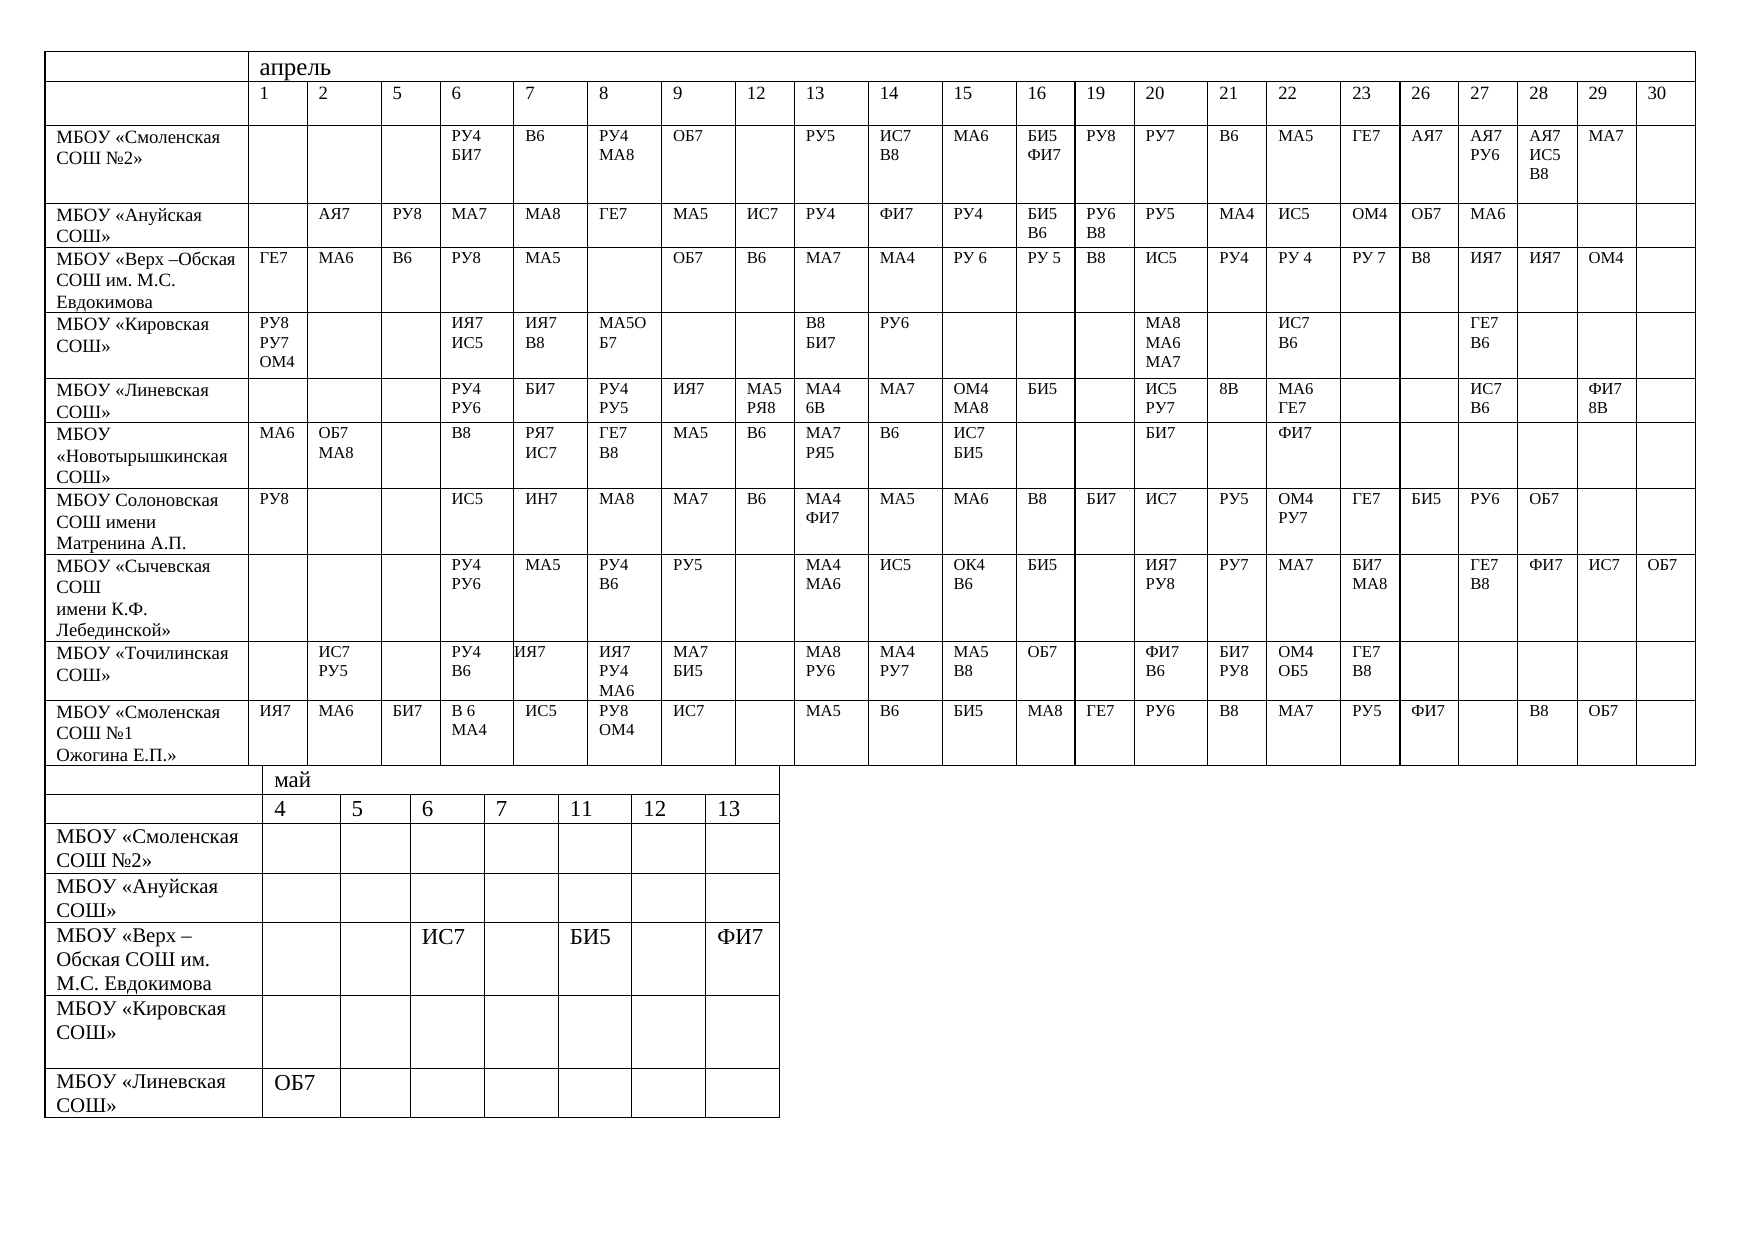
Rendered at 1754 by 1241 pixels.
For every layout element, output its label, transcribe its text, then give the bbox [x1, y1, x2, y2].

table_cell БИ5 В6 [1017, 204, 1074, 247]
table_cell ОБ7 МА8 [308, 423, 381, 488]
table_cell МБОУ «Линевская СОШ» [46, 1069, 262, 1117]
table_cell [1341, 423, 1399, 488]
table_cell 4 [263, 795, 340, 823]
table_cell 6 [441, 82, 513, 125]
table_cell [411, 824, 484, 872]
table_cell МА8 РУ6 [795, 642, 868, 699]
table_cell [706, 1069, 779, 1117]
table_cell [341, 874, 410, 922]
table_cell ИС7 БИ5 [943, 423, 1016, 488]
table_cell 7 [485, 795, 558, 823]
table_cell 9 [662, 82, 735, 125]
table_header [46, 52, 248, 81]
table_cell [249, 642, 307, 699]
table_cell [1076, 379, 1134, 422]
table_cell ФИ7 [1518, 555, 1577, 641]
table_cell РУ4 РУ6 [441, 555, 513, 641]
table_cell ИС7 [736, 204, 794, 247]
table_cell ИС5 [869, 555, 942, 641]
table_cell 6 [411, 795, 484, 823]
table_cell [46, 795, 262, 823]
table_cell 23 [1341, 82, 1399, 125]
table_cell ИЯ7 В8 [514, 313, 587, 378]
table_cell 7 [514, 82, 587, 125]
table_cell ИС5 [1267, 204, 1340, 247]
table_cell МБОУ «Верх –Обская СОШ им. М.С. Евдокимова [46, 248, 248, 312]
table_cell МА8 [514, 204, 587, 247]
table_cell [1341, 379, 1399, 422]
table_cell БИ7 МА8 [1341, 555, 1399, 641]
table_cell 8В [1208, 379, 1266, 422]
table_cell [1017, 313, 1074, 378]
table_cell [341, 923, 410, 995]
table_cell [308, 313, 381, 378]
table_cell ГЕ7 В8 [1341, 642, 1399, 699]
table_cell МА5 [1267, 126, 1340, 202]
table_cell ФИ7 В6 [1135, 642, 1207, 699]
table_cell 5 [341, 795, 410, 823]
table_cell май [263, 766, 779, 794]
table_cell [485, 824, 558, 872]
table_cell [632, 824, 705, 872]
table_cell РУ6 [869, 313, 942, 378]
table_cell [1578, 642, 1636, 699]
table_cell В8 [1208, 701, 1266, 765]
table_cell 12 [632, 795, 705, 823]
table_cell [263, 996, 340, 1068]
table_cell МБОУ «Кировская СОШ» [46, 313, 248, 378]
table_cell ФИ7 [869, 204, 942, 247]
table_cell АЯ7 РУ6 [1459, 126, 1517, 202]
table_cell В6 [736, 423, 794, 488]
table_cell БИ5 [1401, 489, 1458, 554]
table_cell ИС5 [441, 489, 513, 554]
table_cell 28 [1518, 82, 1577, 125]
table_cell РУ8 [382, 204, 440, 247]
table_cell МА5 [514, 248, 587, 312]
table_cell ИЯ7 [1459, 248, 1517, 312]
table_cell [382, 313, 440, 378]
table_cell ИС7 [1578, 555, 1636, 641]
table_cell РУ8 ОМ4 [588, 701, 661, 765]
table_cell МА6 [308, 701, 381, 765]
table_cell [382, 489, 440, 554]
table_cell [485, 923, 558, 995]
table_cell МА4 [869, 248, 942, 312]
table_cell [308, 555, 381, 641]
table_cell БИ7 [1076, 489, 1134, 554]
table_cell МА8 [1017, 701, 1074, 765]
table_cell МА5 [662, 423, 735, 488]
table_cell 16 [1017, 82, 1074, 125]
table_cell РУ6 [1459, 489, 1517, 554]
table_cell [588, 248, 661, 312]
table_cell МБОУ «Точилинская СОШ» [46, 642, 248, 699]
table_cell 29 [1578, 82, 1636, 125]
table_cell 13 [795, 82, 868, 125]
table_cell РУ8 РУ7 ОМ4 [249, 313, 307, 378]
table_cell [632, 923, 705, 995]
table_cell [1578, 313, 1636, 378]
table_cell ОБ7 [1518, 489, 1577, 554]
table_cell МА7 БИ5 [662, 642, 735, 699]
table_cell ГЕ7 В8 [588, 423, 661, 488]
table_cell 5 [382, 82, 440, 125]
table_cell РУ4 МА8 [588, 126, 661, 202]
table_cell 1 [249, 82, 307, 125]
table_cell МА4 МА6 [795, 555, 868, 641]
table_cell 26 [1401, 82, 1458, 125]
table_cell РУ5 [662, 555, 735, 641]
table_cell [411, 1069, 484, 1117]
table_cell БИ5 [1017, 379, 1074, 422]
table_cell В6 [869, 701, 942, 765]
table_cell МА4 [1208, 204, 1266, 247]
table_cell ГЕ7 [249, 248, 307, 312]
table_cell ИС5 [514, 701, 587, 765]
table_cell [662, 313, 735, 378]
table_cell [382, 555, 440, 641]
table_cell РУ 6 [943, 248, 1016, 312]
table_cell РУ6 [1135, 701, 1207, 765]
table_cell [485, 1069, 558, 1117]
table_cell 2 [308, 82, 381, 125]
table_cell 13 [706, 795, 779, 823]
table_cell БИ5 [1017, 555, 1074, 641]
table_cell [1637, 313, 1695, 378]
table_cell [559, 824, 631, 872]
table_cell [559, 874, 631, 922]
table_cell [1518, 313, 1577, 378]
table_cell [1578, 204, 1636, 247]
table_cell [1076, 555, 1134, 641]
table_cell [1518, 642, 1577, 699]
table_cell [341, 996, 410, 1068]
table_cell РЯ7 ИС7 [514, 423, 587, 488]
table_cell МБОУ «Смоленская СОШ №1 Ожогина Е.П.» [46, 701, 248, 765]
table_cell В8 БИ7 [795, 313, 868, 378]
table_cell МА7 [441, 204, 513, 247]
table_cell МА5 В8 [943, 642, 1016, 699]
table_cell ИЯ7 ИС5 [441, 313, 513, 378]
table_cell [1637, 204, 1695, 247]
table_cell ИС7 [1135, 489, 1207, 554]
table_cell ИС7 В6 [1459, 379, 1517, 422]
table_cell МА7 [1267, 701, 1340, 765]
table_cell ОМ4 РУ7 [1267, 489, 1340, 554]
table_cell ОМ4 ОБ5 [1267, 642, 1340, 699]
table_cell МБОУ «Ануйская СОШ» [46, 204, 248, 247]
table_cell МА6 [1459, 204, 1517, 247]
table_cell МА4 РУ7 [869, 642, 942, 699]
table_cell [736, 642, 794, 699]
table_cell ГЕ7 [1341, 489, 1399, 554]
table_cell 22 [1267, 82, 1340, 125]
table_cell МА5 [795, 701, 868, 765]
table_cell ОБ7 [662, 126, 735, 202]
table_cell БИ7 [1135, 423, 1207, 488]
table_header апрель [249, 52, 1695, 81]
table_cell ГЕ7 В6 [1459, 313, 1517, 378]
table_cell МА7 РЯ5 [795, 423, 868, 488]
table_cell [1637, 126, 1695, 202]
table_cell МА7 [869, 379, 942, 422]
table_cell 12 [736, 82, 794, 125]
table_cell РУ8 [249, 489, 307, 554]
table_cell РУ8 [441, 248, 513, 312]
table_cell МА7 [795, 248, 868, 312]
table_cell [411, 996, 484, 1068]
table_cell [1459, 423, 1517, 488]
table_cell 19 [1076, 82, 1134, 125]
table_cell В6 [1208, 126, 1266, 202]
table_cell РУ8 [1076, 126, 1134, 202]
table_cell ИС7 В8 [869, 126, 942, 202]
table_cell [1637, 379, 1695, 422]
table_cell ОК4 В6 [943, 555, 1016, 641]
table_cell В8 [1076, 248, 1134, 312]
table_cell МА5ОБ7 [588, 313, 661, 378]
table_cell МБОУ «Верх –Обская СОШ им. М.С. Евдокимова [46, 923, 262, 995]
table_cell ГЕ7 [1076, 701, 1134, 765]
table_cell ИС7 РУ5 [308, 642, 381, 699]
table_cell РУ 4 [1267, 248, 1340, 312]
table_cell ОБ7 [1401, 204, 1458, 247]
table_cell 14 [869, 82, 942, 125]
table_cell [736, 313, 794, 378]
table_cell [706, 874, 779, 922]
table_cell [1401, 423, 1458, 488]
table_cell [1637, 423, 1695, 488]
table_cell МБОУ «Сычевская СОШ имени К.Ф. Лебединской» [46, 555, 248, 641]
table_cell ИС7 [662, 701, 735, 765]
table_cell [1341, 313, 1399, 378]
table_cell [382, 126, 440, 202]
table_cell ОМ4 [1341, 204, 1399, 247]
table_cell [249, 555, 307, 641]
table_cell МА8 МА6 МА7 [1135, 313, 1207, 378]
table_cell РУ4 РУ6 [441, 379, 513, 422]
table_cell [249, 126, 307, 202]
table_cell ИС5 [1135, 248, 1207, 312]
table_cell РУ 7 [1341, 248, 1399, 312]
table_cell [382, 423, 440, 488]
table_cell РУ7 [1135, 126, 1207, 202]
table_cell ИЯ7 [662, 379, 735, 422]
table_cell МБОУ «Линевская СОШ» [46, 379, 248, 422]
table_cell ГЕ7 [1341, 126, 1399, 202]
table_cell МА4 6В [795, 379, 868, 422]
table_cell 20 [1135, 82, 1207, 125]
table_cell [1208, 313, 1266, 378]
table_cell [559, 996, 631, 1068]
table_cell [263, 923, 340, 995]
table_cell МБОУ «Смоленская СОШ №2» [46, 126, 248, 202]
table_cell [1578, 423, 1636, 488]
table_cell ГЕ7 В8 [1459, 555, 1517, 641]
table_cell [341, 824, 410, 872]
table_cell [1518, 204, 1577, 247]
table_cell [736, 555, 794, 641]
table_cell [706, 996, 779, 1068]
table_cell ИЯ7 РУ4 МА6 [588, 642, 661, 699]
table_cell МА7 [662, 489, 735, 554]
table_cell РУ5 [795, 126, 868, 202]
table_cell [736, 701, 794, 765]
table_cell ФИ7 [1401, 701, 1458, 765]
table_cell РУ 5 [1017, 248, 1074, 312]
table_cell ФИ7 [1267, 423, 1340, 488]
table_cell МБОУ «Смоленская СОШ №2» [46, 824, 262, 872]
table_cell [1518, 379, 1577, 422]
table_cell РУ4 В6 [588, 555, 661, 641]
table_cell ИЯ7 [514, 642, 587, 699]
table_cell РУ4 [1208, 248, 1266, 312]
table_cell ИС7 [411, 923, 484, 995]
table_cell ИЯ7 [1518, 248, 1577, 312]
table_cell [1459, 701, 1517, 765]
table_cell АЯ7 ИС5В8 [1518, 126, 1577, 202]
table_cell [382, 379, 440, 422]
table_cell [1401, 313, 1458, 378]
table_cell В 6 МА4 [441, 701, 513, 765]
table_cell МА6 [308, 248, 381, 312]
table_cell РУ6 В8 [1076, 204, 1134, 247]
table_cell [1401, 555, 1458, 641]
table_cell МБОУ Солоновская СОШ имени Матренина А.П. [46, 489, 248, 554]
table_cell БИ5 [943, 701, 1016, 765]
table_cell АЯ7 [1401, 126, 1458, 202]
table_cell [263, 874, 340, 922]
table_cell ОБ7 [1637, 555, 1695, 641]
table_cell МА5 [662, 204, 735, 247]
table_cell 11 [559, 795, 631, 823]
table_cell ФИ7 8В [1578, 379, 1636, 422]
table_cell [632, 996, 705, 1068]
table_cell [1637, 489, 1695, 554]
table_cell РУ4 [943, 204, 1016, 247]
table_cell [263, 824, 340, 872]
table_cell РУ7 [1208, 555, 1266, 641]
table_cell [249, 379, 307, 422]
table_cell РУ4 РУ5 [588, 379, 661, 422]
table_cell В6 [382, 248, 440, 312]
table_cell РУ5 [1135, 204, 1207, 247]
table_cell 8 [588, 82, 661, 125]
table_cell ОБ7 [1578, 701, 1636, 765]
table_cell ГЕ7 [588, 204, 661, 247]
table_cell [1518, 423, 1577, 488]
table_cell 30 [1637, 82, 1695, 125]
table_cell РУ5 [1341, 701, 1399, 765]
table_cell [249, 204, 307, 247]
table_cell [1401, 642, 1458, 699]
table_cell [706, 824, 779, 872]
table_cell [1208, 423, 1266, 488]
table_cell ОМ4 [1578, 248, 1636, 312]
table_cell МБОУ «Ануйская СОШ» [46, 874, 262, 922]
table_cell [1637, 642, 1695, 699]
table_cell РУ4 [795, 204, 868, 247]
table_cell [46, 82, 248, 125]
table_cell МА6 ГЕ7 [1267, 379, 1340, 422]
table_cell [559, 1069, 631, 1117]
table_cell МА6 [943, 489, 1016, 554]
table_cell [1076, 313, 1134, 378]
table_cell [1017, 423, 1074, 488]
table_cell РУ5 [1208, 489, 1266, 554]
table_cell [485, 996, 558, 1068]
table_cell [1578, 489, 1636, 554]
table_cell МБОУ «Новотырышкинская СОШ» [46, 423, 248, 488]
table_cell МА5 РЯ8 [736, 379, 794, 422]
table_cell МА5 [869, 489, 942, 554]
table_cell [736, 126, 794, 202]
table_cell ОБ7 [263, 1069, 340, 1117]
table_cell МА7 [1578, 126, 1636, 202]
table_cell МА6 [249, 423, 307, 488]
table_cell [341, 1069, 410, 1117]
table_cell ОМ4 МА8 [943, 379, 1016, 422]
table_cell МА8 [588, 489, 661, 554]
table_cell [308, 489, 381, 554]
table_cell [632, 1069, 705, 1117]
table_cell МА4 ФИ7 [795, 489, 868, 554]
table_cell МА5 [514, 555, 587, 641]
table_cell 15 [943, 82, 1016, 125]
table_cell ИЯ7 [249, 701, 307, 765]
table_cell 27 [1459, 82, 1517, 125]
table_cell [411, 874, 484, 922]
table_cell В8 [1017, 489, 1074, 554]
table_cell [1401, 379, 1458, 422]
table_cell В6 [736, 489, 794, 554]
table_cell [1637, 701, 1695, 765]
table_cell В6 [869, 423, 942, 488]
table_cell В6 [736, 248, 794, 312]
table_cell БИ7 РУ8 [1208, 642, 1266, 699]
table_cell МА7 [1267, 555, 1340, 641]
table_cell [1459, 642, 1517, 699]
table_cell [46, 766, 262, 794]
table_cell ИС5 РУ7 [1135, 379, 1207, 422]
table_cell МБОУ «Кировская СОШ» [46, 996, 262, 1068]
table_cell ИС7 В6 [1267, 313, 1340, 378]
table_cell [308, 379, 381, 422]
table_cell ИН7 [514, 489, 587, 554]
table_cell В6 [514, 126, 587, 202]
table_cell ФИ7 [706, 923, 779, 995]
table_cell ОБ7 [1017, 642, 1074, 699]
table_cell В8 [1518, 701, 1577, 765]
table_cell РУ4 БИ7 [441, 126, 513, 202]
table_cell В8 [1401, 248, 1458, 312]
table_cell [485, 874, 558, 922]
table_cell 21 [1208, 82, 1266, 125]
table_cell БИ5 [559, 923, 631, 995]
table_cell [1076, 642, 1134, 699]
table_cell [632, 874, 705, 922]
table_cell БИ5 ФИ7 [1017, 126, 1074, 202]
table_cell [382, 642, 440, 699]
table_cell [943, 313, 1016, 378]
table_cell [1637, 248, 1695, 312]
table_cell БИ7 [382, 701, 440, 765]
table_cell РУ4 В6 [441, 642, 513, 699]
table_cell АЯ7 [308, 204, 381, 247]
table_cell МА6 [943, 126, 1016, 202]
table_cell В8 [441, 423, 513, 488]
table_cell [1076, 423, 1134, 488]
table_cell ИЯ7 РУ8 [1135, 555, 1207, 641]
table_cell [308, 126, 381, 202]
table_cell ОБ7 [662, 248, 735, 312]
table_cell БИ7 [514, 379, 587, 422]
